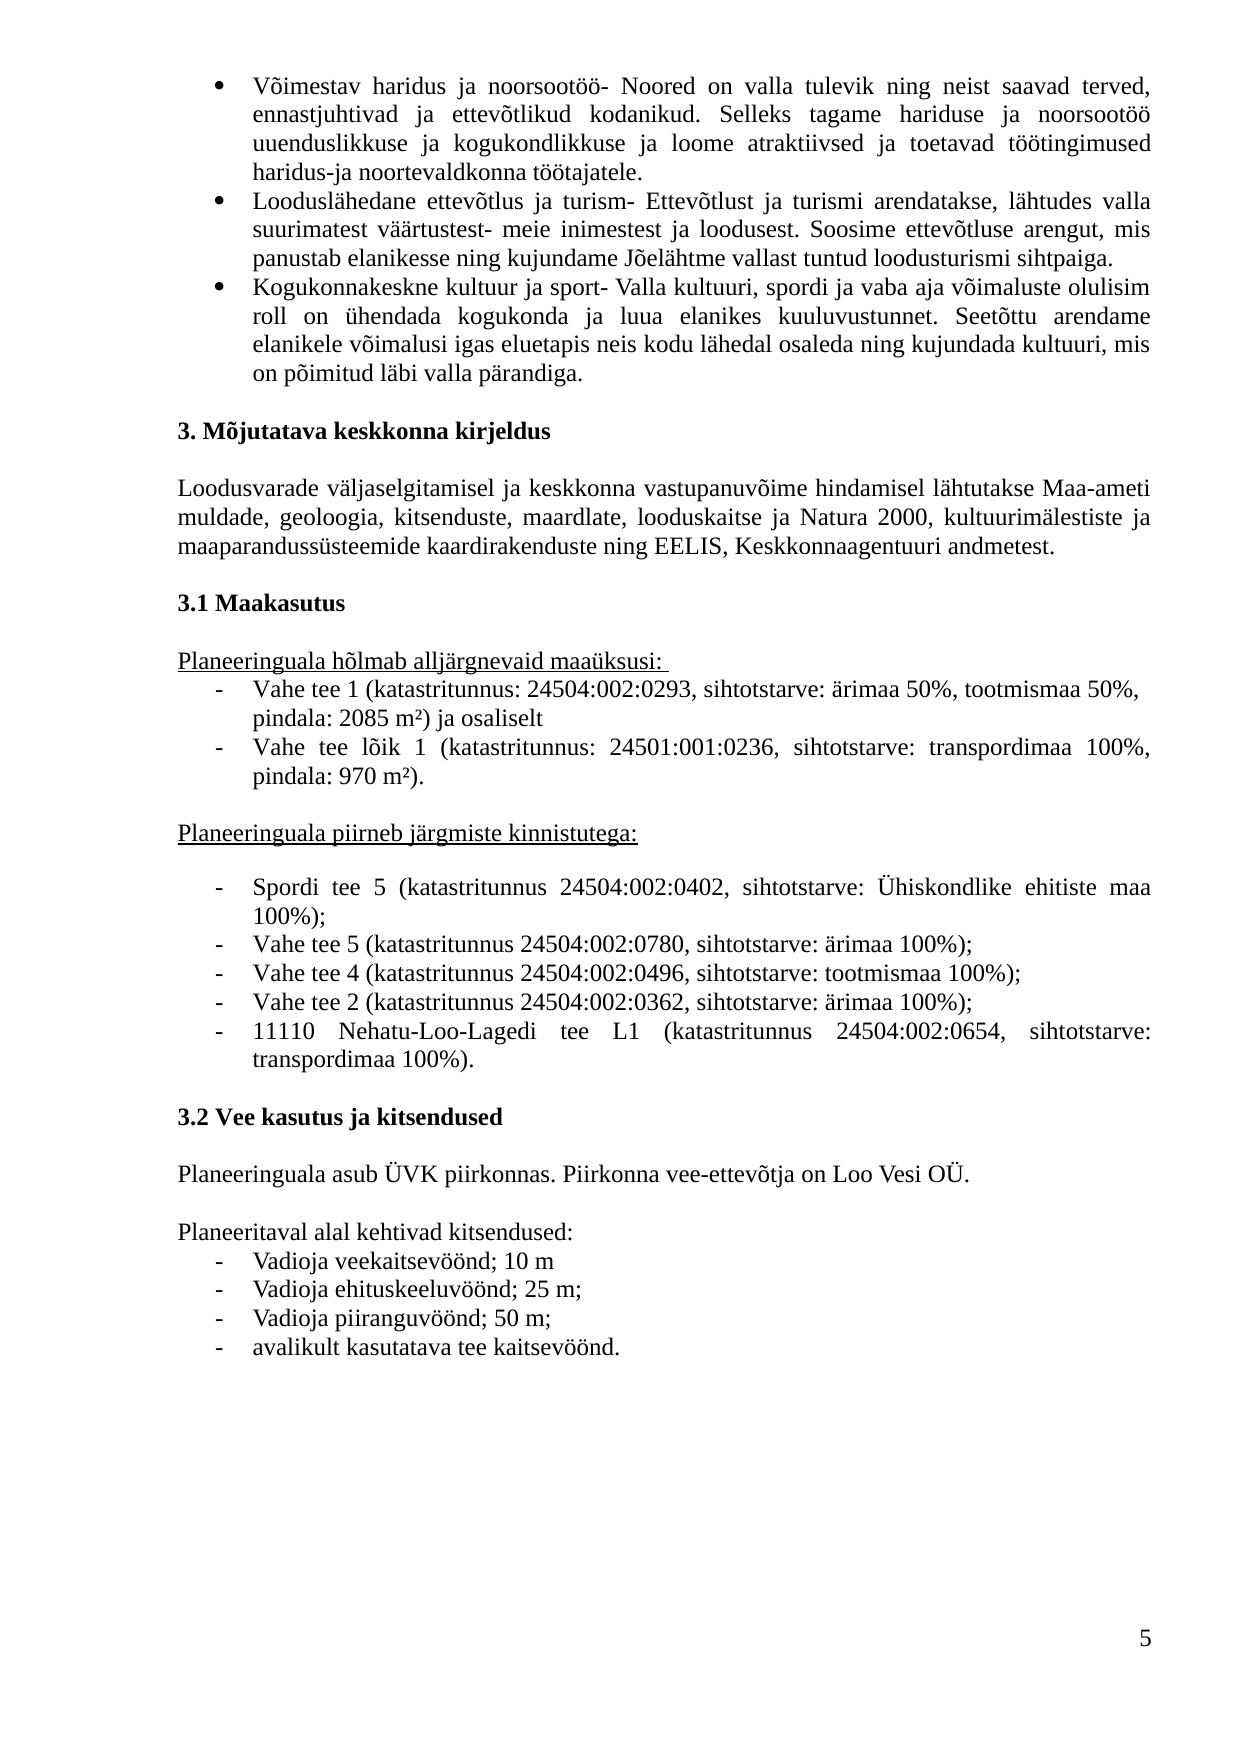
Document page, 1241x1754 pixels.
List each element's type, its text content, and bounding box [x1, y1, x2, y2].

text Planeeringuala piirneb järgmiste kinnistutega: [177, 818, 1152, 847]
list Vahe tee 2 (katastritunnus 24504:002:0362, sihtotstarve: ärimaa 100%); [215, 987, 1152, 1016]
list Vadioja ehituskeeluvöönd; 25 m; [215, 1274, 1152, 1303]
list Võimestav haridus ja noorsootöö- Noored on valla tulevik ning neist saavad terved, ennastjuhtivad ja ettevõtlikud kodanikud. Selleks tagame hariduse ja noorsootöö uuenduslikkuse ja kogukondlikkuse ja loome atraktiivsed ja toetavad töötingimused haridus-ja noortevaldkonna töötajatele. [215, 71, 1152, 186]
list Kogukonnakeskne kultuur ja sport- Valla kultuuri, spordi ja vaba aja võimaluste olulisim roll on ühendada kogukonda ja luua elanikes kuuluvustunnet. Seetõttu arendame elanikele võimalusi igas eluetapis neis kodu lähedal osaleda ning kujundada kultuuri, mis on põimitud läbi valla pärandiga. [215, 272, 1152, 387]
list avalikult kasutatava tee kaitsevöönd. [215, 1332, 1152, 1361]
list Vahe tee 4 (katastritunnus 24504:002:0496, sihtotstarve: tootmismaa 100%); [684, 958, 1152, 987]
list Spordi tee 5 (katastritunnus 24504:002:0402, sihtotstarve: Ühiskondlike ehitiste maa 100%); [215, 872, 1152, 929]
text 3.2 Vee kasutus ja kitsendused [177, 1102, 1152, 1131]
list Vahe tee 5 (katastritunnus 24504:002:0780, sihtotstarve: ärimaa 100%); [215, 929, 1152, 958]
list Vadioja piiranguvöönd; 50 m; [215, 1303, 1152, 1332]
text Planeeringuala asub ÜVK piirkonnas. Piirkonna vee-ettevõtja on Loo Vesi OÜ. [177, 1159, 1152, 1188]
text 3. Mõjutatava keskkonna kirjeldus [177, 416, 1152, 444]
text Loodusvarade väljaselgitamisel ja keskkonna vastupanuvõime hindamisel lähtutakse Maa-ameti muldade, geoloogia, kitsenduste, maardlate, looduskaitse ja Natura 2000, kultuurimälestiste ja maaparandussüsteemide kaardirakenduste ning EELIS, Keskkonnaagentuuri andmetest. [177, 473, 1152, 559]
text Planeeringuala hõlmab alljärgnevaid maaüksusi: [177, 646, 1152, 674]
list Vadioja veekaitsevöönd; 10 m [215, 1246, 1152, 1274]
list 11110 Nehatu-Loo-Lagedi tee L1 (katastritunnus 24504:002:0654, sihtotstarve: transpordimaa 100%). [215, 1016, 1152, 1073]
list Looduslähedane ettevõtlus ja turism- Ettevõtlust ja turismi arendatakse, lähtudes valla suurimatest väärtustest- meie inimestest ja loodusest. Soosime ettevõtluse arengut, mis panustab elanikesse ning kujundame Jõelähtme vallast tuntud loodusturismi sihtpaiga. [215, 186, 1152, 272]
text Planeeritaval alal kehtivad kitsendused: [177, 1217, 1152, 1246]
list Vahe tee 4 (katastritunnus 24504:002:0496, sihtotstarve: tootmismaa 100%); [215, 958, 520, 987]
list Vahe tee 1 (katastritunnus: 24504:002:0293, sihtotstarve: ärimaa 50%, tootmismaa 50%, pindala: 2085 m²) ja osaliselt [215, 674, 1152, 732]
text 3.1 Maakasutus [177, 588, 1152, 617]
list Vahe tee lõik 1 (katastritunnus: 24501:001:0236, sihtotstarve: transpordimaa 100%, pindala: 970 m²). [215, 732, 1152, 789]
